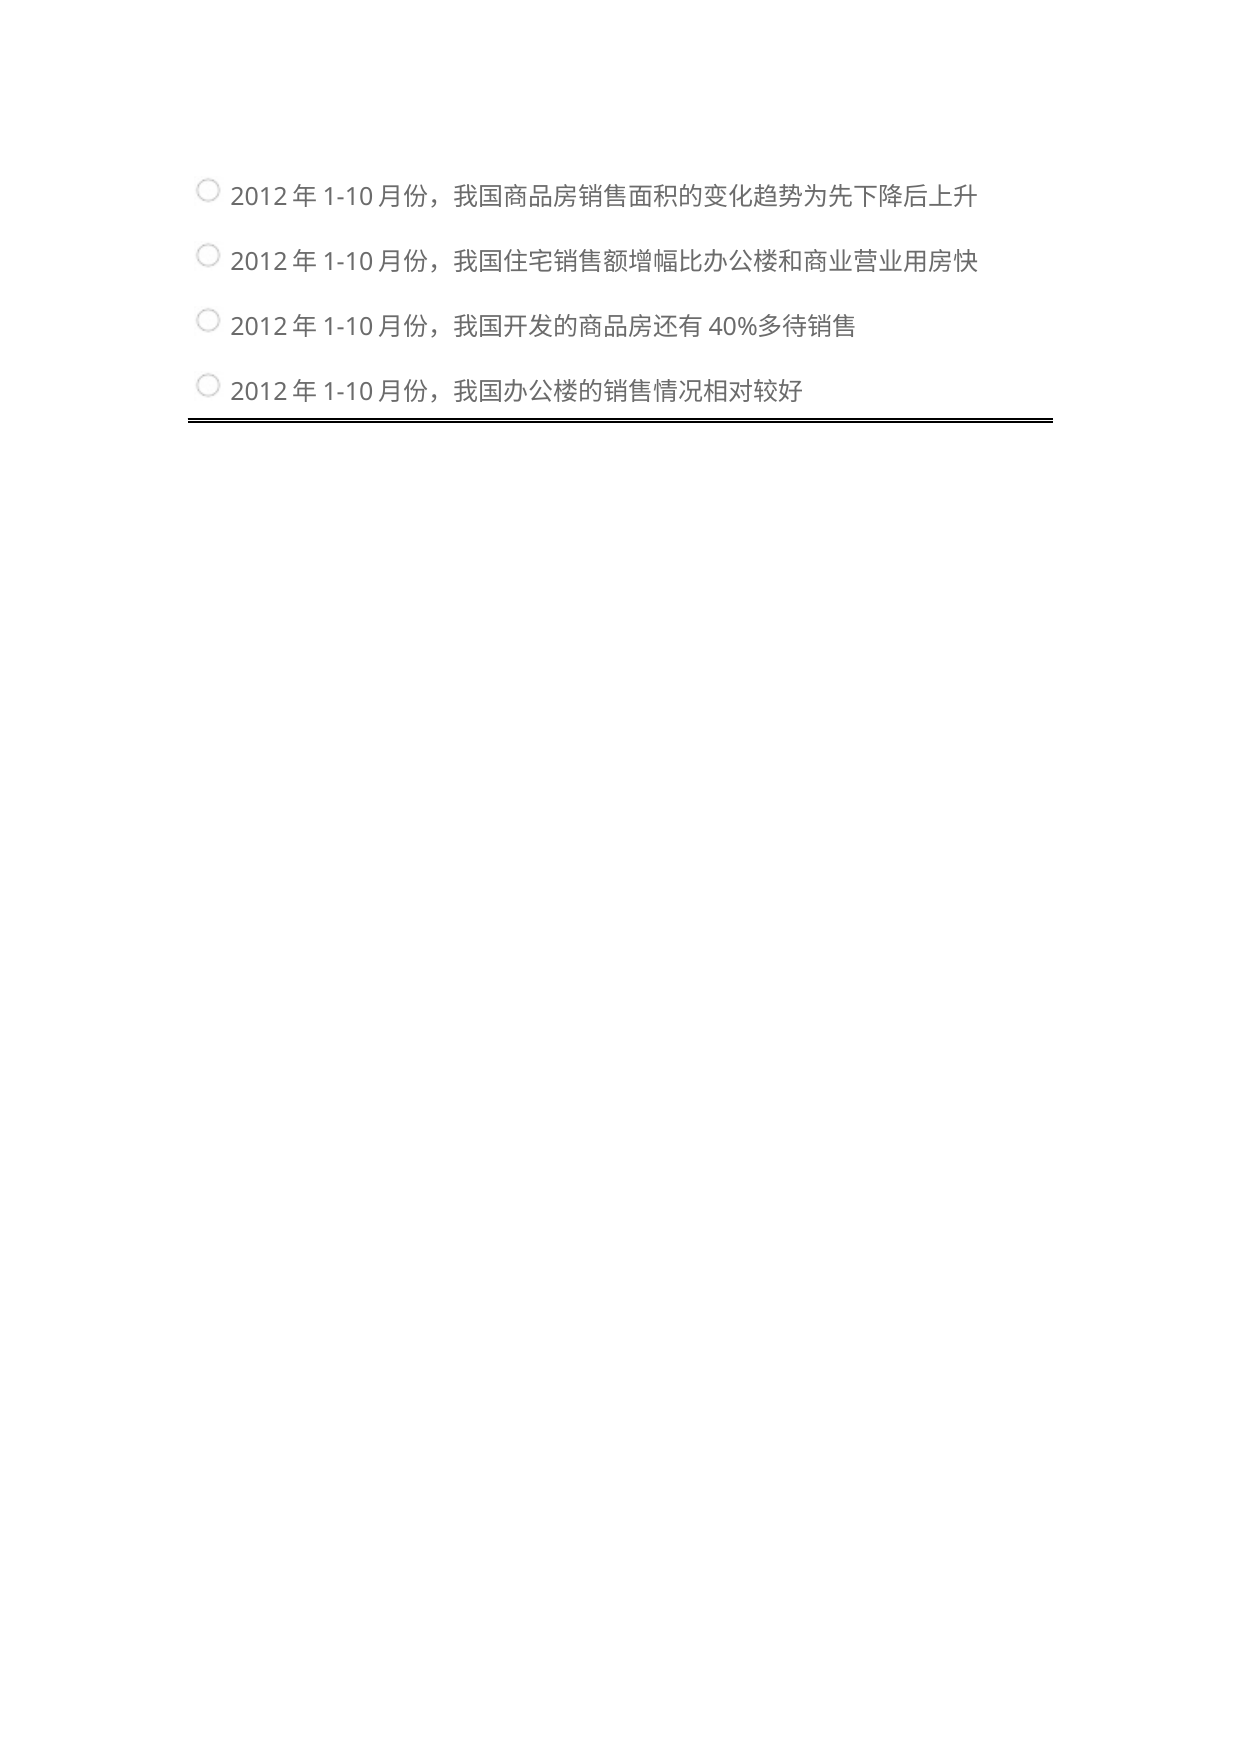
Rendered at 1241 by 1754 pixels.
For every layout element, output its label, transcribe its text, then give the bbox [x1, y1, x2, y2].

table_cell 2012年1-10月份，我国开发的商品房还有40%多待销售 [188, 292, 1240, 357]
picture [193, 241, 224, 271]
table_cell 2012年1-10月份，我国住宅销售额增幅比办公楼和商业营业用房快 [188, 227, 1240, 292]
table_header 2012年1-10月份，我国商品房销售面积的变化趋势为先下降后上升 [188, 162, 1240, 227]
picture [193, 371, 224, 401]
table_cell 2012年1-10月份，我国办公楼的销售情况相对较好 [188, 357, 1240, 422]
picture [193, 176, 224, 206]
picture [193, 306, 224, 336]
